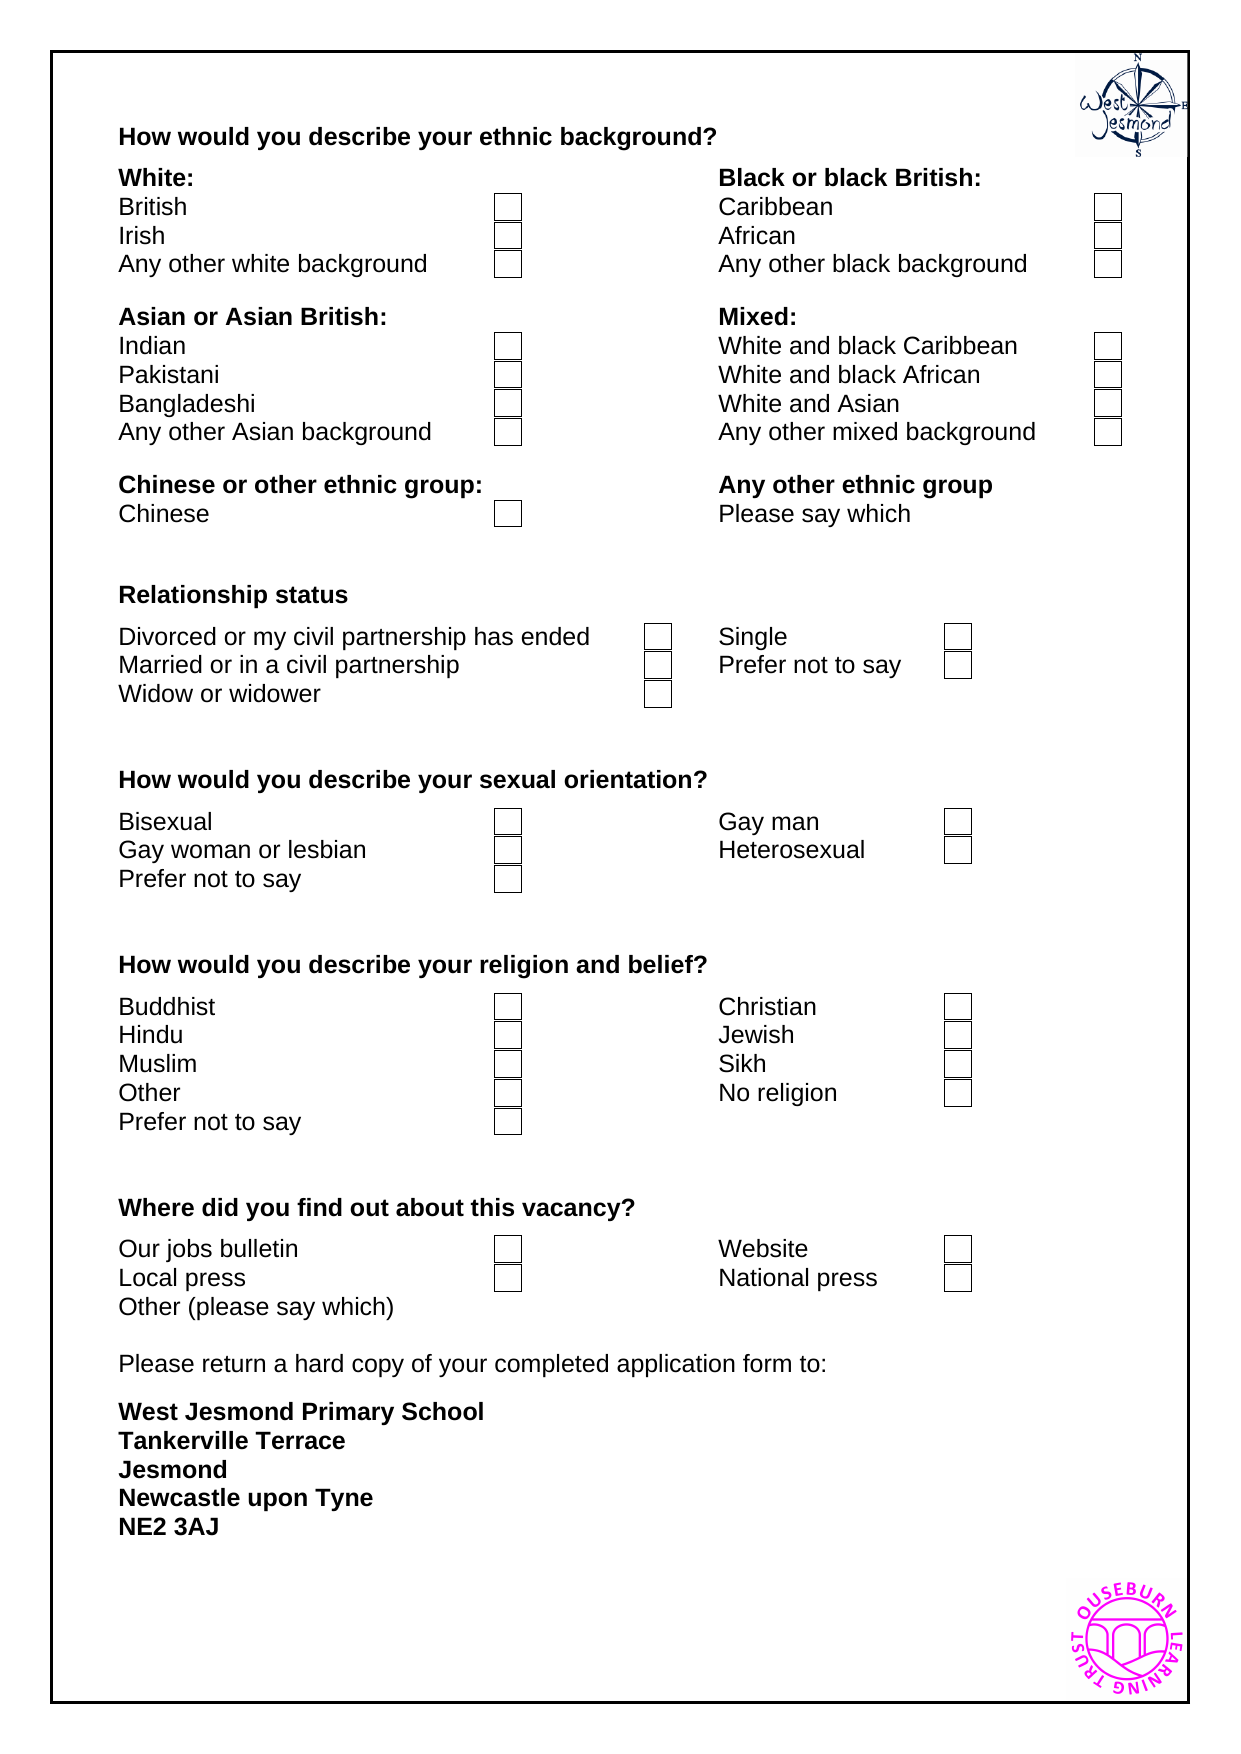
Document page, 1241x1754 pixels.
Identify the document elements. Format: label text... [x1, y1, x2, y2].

text Chinese or other ethnic group: Any other ethnic group [118, 470, 1122, 499]
text Asian or Asian British: Mixed: [118, 302, 1122, 331]
text Chinese Please say which [118, 499, 1122, 528]
text Buddhist Christian [118, 992, 1122, 1020]
text Hindu Jewish [118, 1020, 1122, 1049]
text Relationship status [118, 580, 1122, 609]
text Widow or widower [118, 679, 1122, 708]
text Other No religion [118, 1078, 1122, 1107]
text White: Black or black British: [118, 163, 1122, 192]
text Bisexual Gay man [118, 807, 1122, 835]
text Gay woman or lesbian Heterosexual [118, 835, 1122, 864]
text Divorced or my civil partnership has ended Single [118, 622, 1122, 650]
text NE2 3AJ [118, 1512, 1122, 1541]
text Bangladeshi White and Asian [118, 388, 1122, 417]
text Our jobs bulletin Website [118, 1234, 1122, 1263]
picture [1065, 1578, 1187, 1700]
text Newcastle upon Tyne [118, 1483, 1122, 1512]
text British [118, 192, 1122, 221]
picture [1075, 53, 1188, 157]
text Muslim Sikh [118, 1049, 1122, 1078]
text Please return a hard copy of your completed application form to: [118, 1349, 1122, 1378]
text Indian White and black Caribbean [118, 331, 1122, 360]
text Where did you find out about this vacancy? [118, 1193, 1122, 1222]
text Other (please say which) [118, 1292, 1122, 1320]
text Prefer not to say [118, 864, 1122, 893]
text Tankerville Terrace [118, 1426, 1122, 1454]
text Married or in a civil partnership Prefer not to say [118, 650, 1122, 679]
text Irish African [118, 221, 1122, 249]
text Local press National press [118, 1263, 1122, 1292]
text How would you describe your ethnic background? [118, 122, 1075, 151]
text Jesmond [118, 1454, 1122, 1483]
text Any other white background Any other black background [118, 249, 1122, 278]
text How would you describe your religion and belief? [118, 950, 1122, 979]
text Any other Asian background Any other mixed background [118, 417, 1122, 446]
text Pakistani White and black African [118, 360, 1122, 388]
text How would you describe your sexual orientation? [118, 765, 1122, 794]
text Prefer not to say [118, 1107, 1122, 1135]
text West Jesmond Primary School [118, 1397, 1122, 1426]
